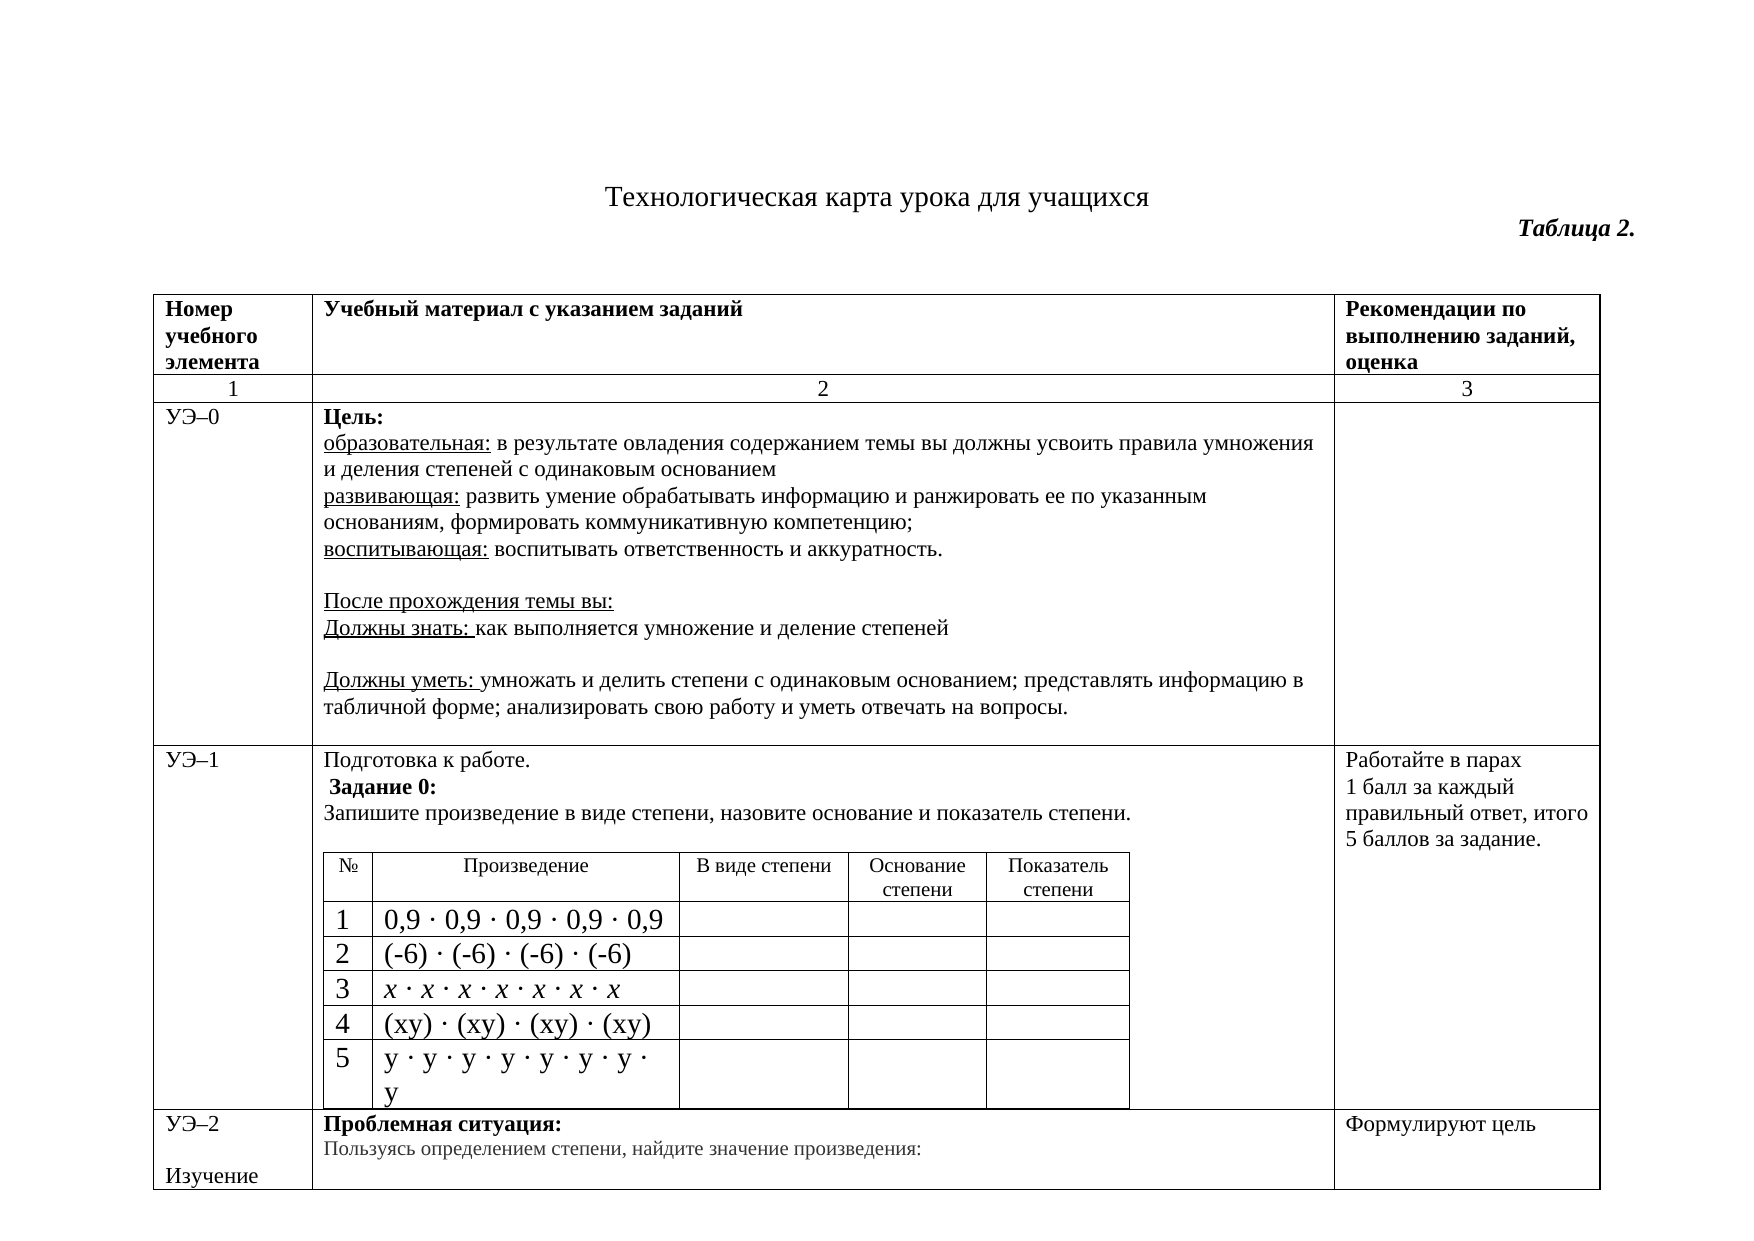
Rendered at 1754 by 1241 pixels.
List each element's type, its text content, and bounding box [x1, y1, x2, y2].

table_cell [154, 1110, 312, 1189]
table_cell 1 [154, 375, 312, 402]
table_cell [1335, 1110, 1599, 1189]
table_cell УЭ–0 [154, 403, 312, 745]
table_cell 3 [1335, 375, 1599, 402]
table_cell 2 [313, 375, 1334, 402]
table_cell Работайте в парах 1 балл за каждый правильный ответ, итого 5 баллов за задание. [1335, 746, 1599, 1109]
table_header Рекомендации по выполнению заданий, оценка [1335, 295, 1599, 374]
table_cell [1335, 403, 1599, 745]
table_header Учебный материал с указанием заданий [313, 295, 1334, 374]
table_header Номер учебного элемента [154, 295, 312, 374]
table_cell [313, 1110, 1334, 1189]
table_cell УЭ–1 [154, 746, 312, 1109]
text Технологическая карта урока для учащихся [118, 179, 1636, 213]
table_cell Цель: образовательная: в результате овладения содержанием темы вы должны усвоить правила умножения и деления степеней с одинаковым основанием развивающая: развить умение обрабатывать информацию и ранжировать ее по указанным основаниям, формировать коммуникативную компетенцию; воспитывающая: воспитывать ответственность и аккуратность. После прохождения темы вы: Должны знать: как выполняется умножение и деление степеней Должны уметь: умножать и делить степени с одинаковым основанием; представлять информацию в табличной форме; анализировать свою работу и уметь отвечать на вопросы. [313, 403, 1334, 745]
table_cell Подготовка к работе. Задание 0: Запишите произведение в виде степени, назовите основание и показатель степени. [313, 746, 1334, 1109]
text Таблица 2. [118, 213, 1636, 242]
